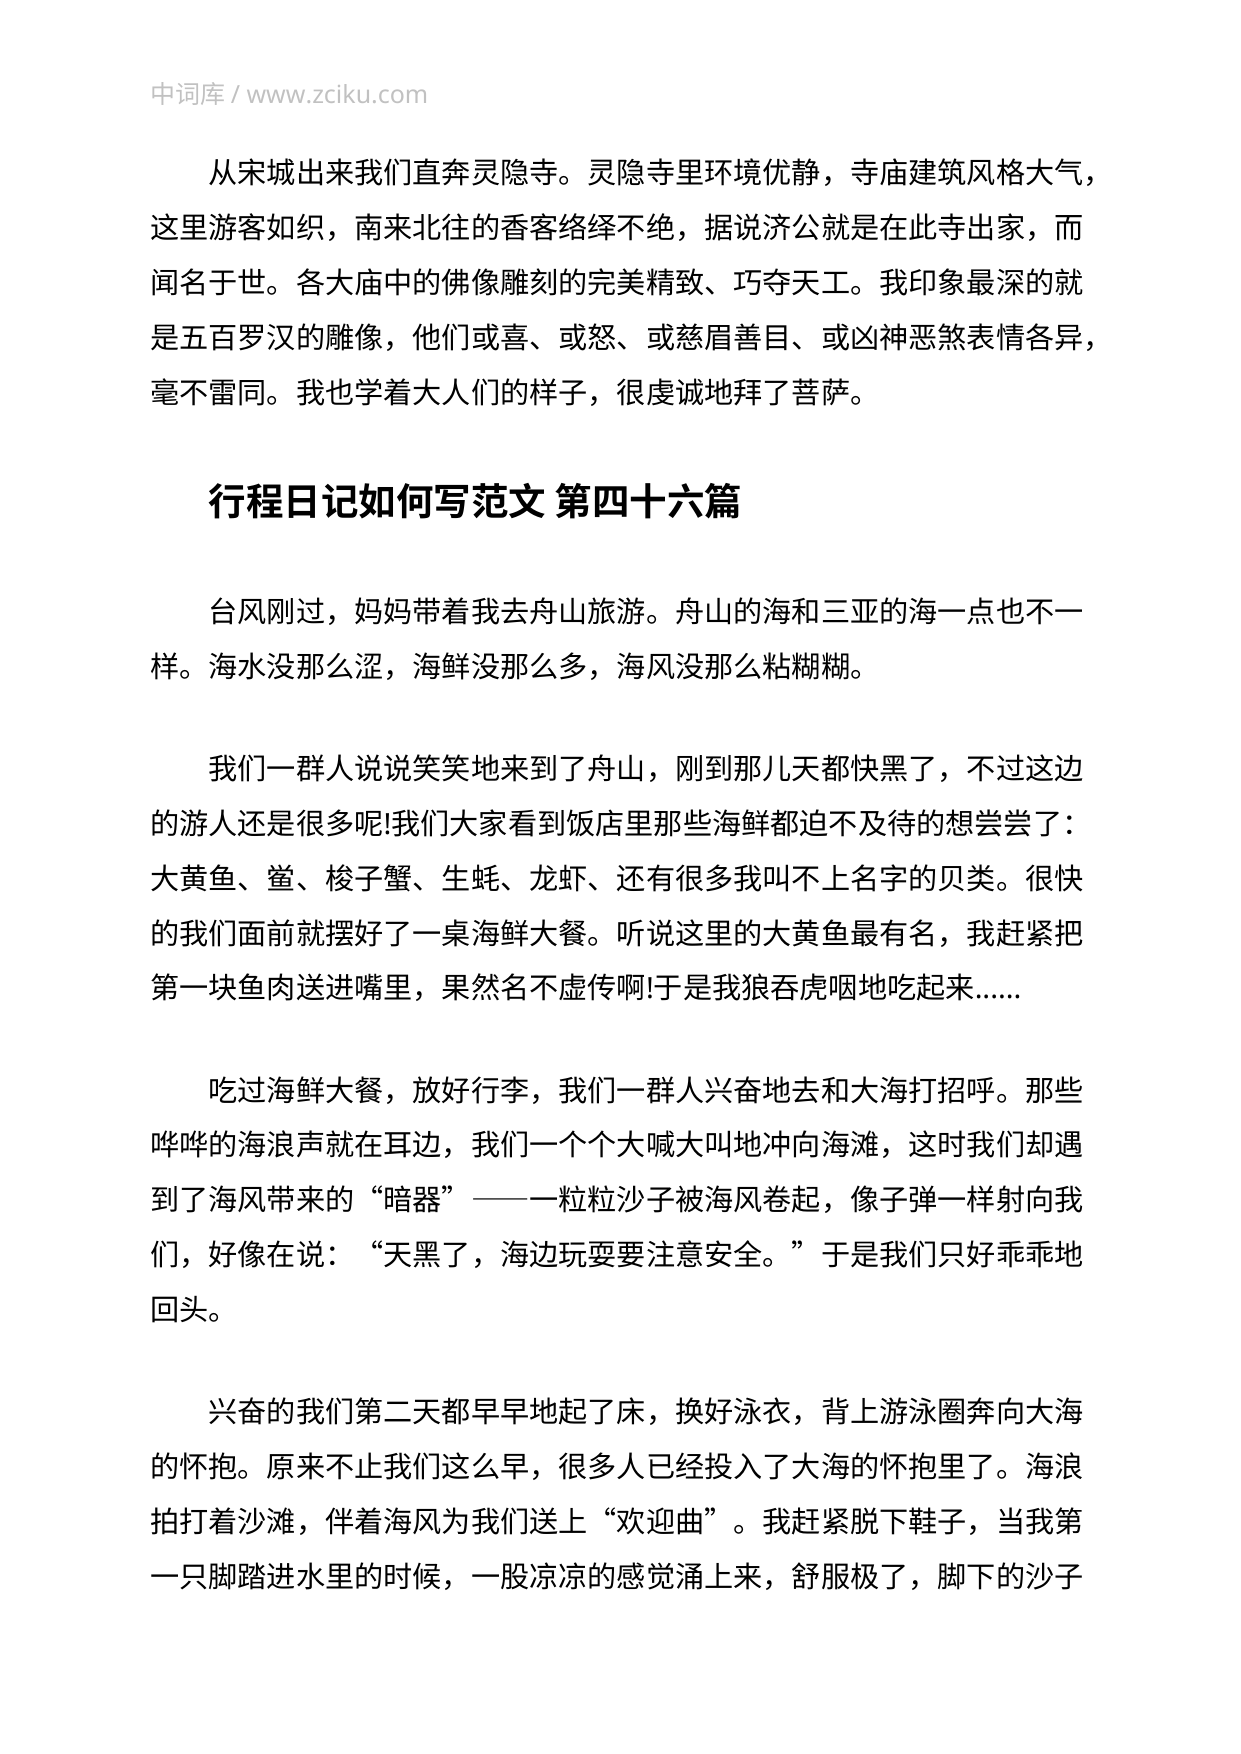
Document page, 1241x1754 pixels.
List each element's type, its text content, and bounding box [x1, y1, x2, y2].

text 从宋城出来我们直奔灵隐寺。灵隐寺里环境优静，寺庙建筑风格大气，这里游客如织，南来北往的香客络绎不绝，据说济公就是在此寺出家，而闻名于世。各大庙中的佛像雕刻的完美精致、巧夺天工。我印象最深的就是五百罗汉的雕像，他们或喜、或怒、或慈眉善目、或凶神恶煞表情各异，毫不雷同。我也学着大人们的样子，很虔诚地拜了菩萨。 [150, 150, 1090, 412]
text 台风刚过，妈妈带着我去舟山旅游。舟山的海和三亚的海一点也不一样。海水没那么涩，海鲜没那么多，海风没那么粘糊糊。 [150, 589, 1090, 686]
text 行程日记如何写范文 第四十六篇 [150, 471, 1090, 526]
text 我们一群人说说笑笑地来到了舟山，刚到那儿天都快黑了，不过这边的游人还是很多呢!我们大家看到饭店里那些海鲜都迫不及待的想尝尝了：大黄鱼、鲎、梭子蟹、生蚝、龙虾、还有很多我叫不上名字的贝类。很快的我们面前就摆好了一桌海鲜大餐。听说这里的大黄鱼最有名，我赶紧把第一块鱼肉送进嘴里，果然名不虚传啊!于是我狼吞虎咽地吃起来...... [150, 745, 1090, 1007]
text 吃过海鲜大餐，放好行李，我们一群人兴奋地去和大海打招呼。那些哗哗的海浪声就在耳边，我们一个个大喊大叫地冲向海滩，这时我们却遇到了海风带来的“暗器”——一粒粒沙子被海风卷起，像子弹一样射向我们，好像在说：“天黑了，海边玩耍要注意安全。”于是我们只好乖乖地回头。 [150, 1067, 1090, 1329]
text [150, 1388, 1090, 1595]
